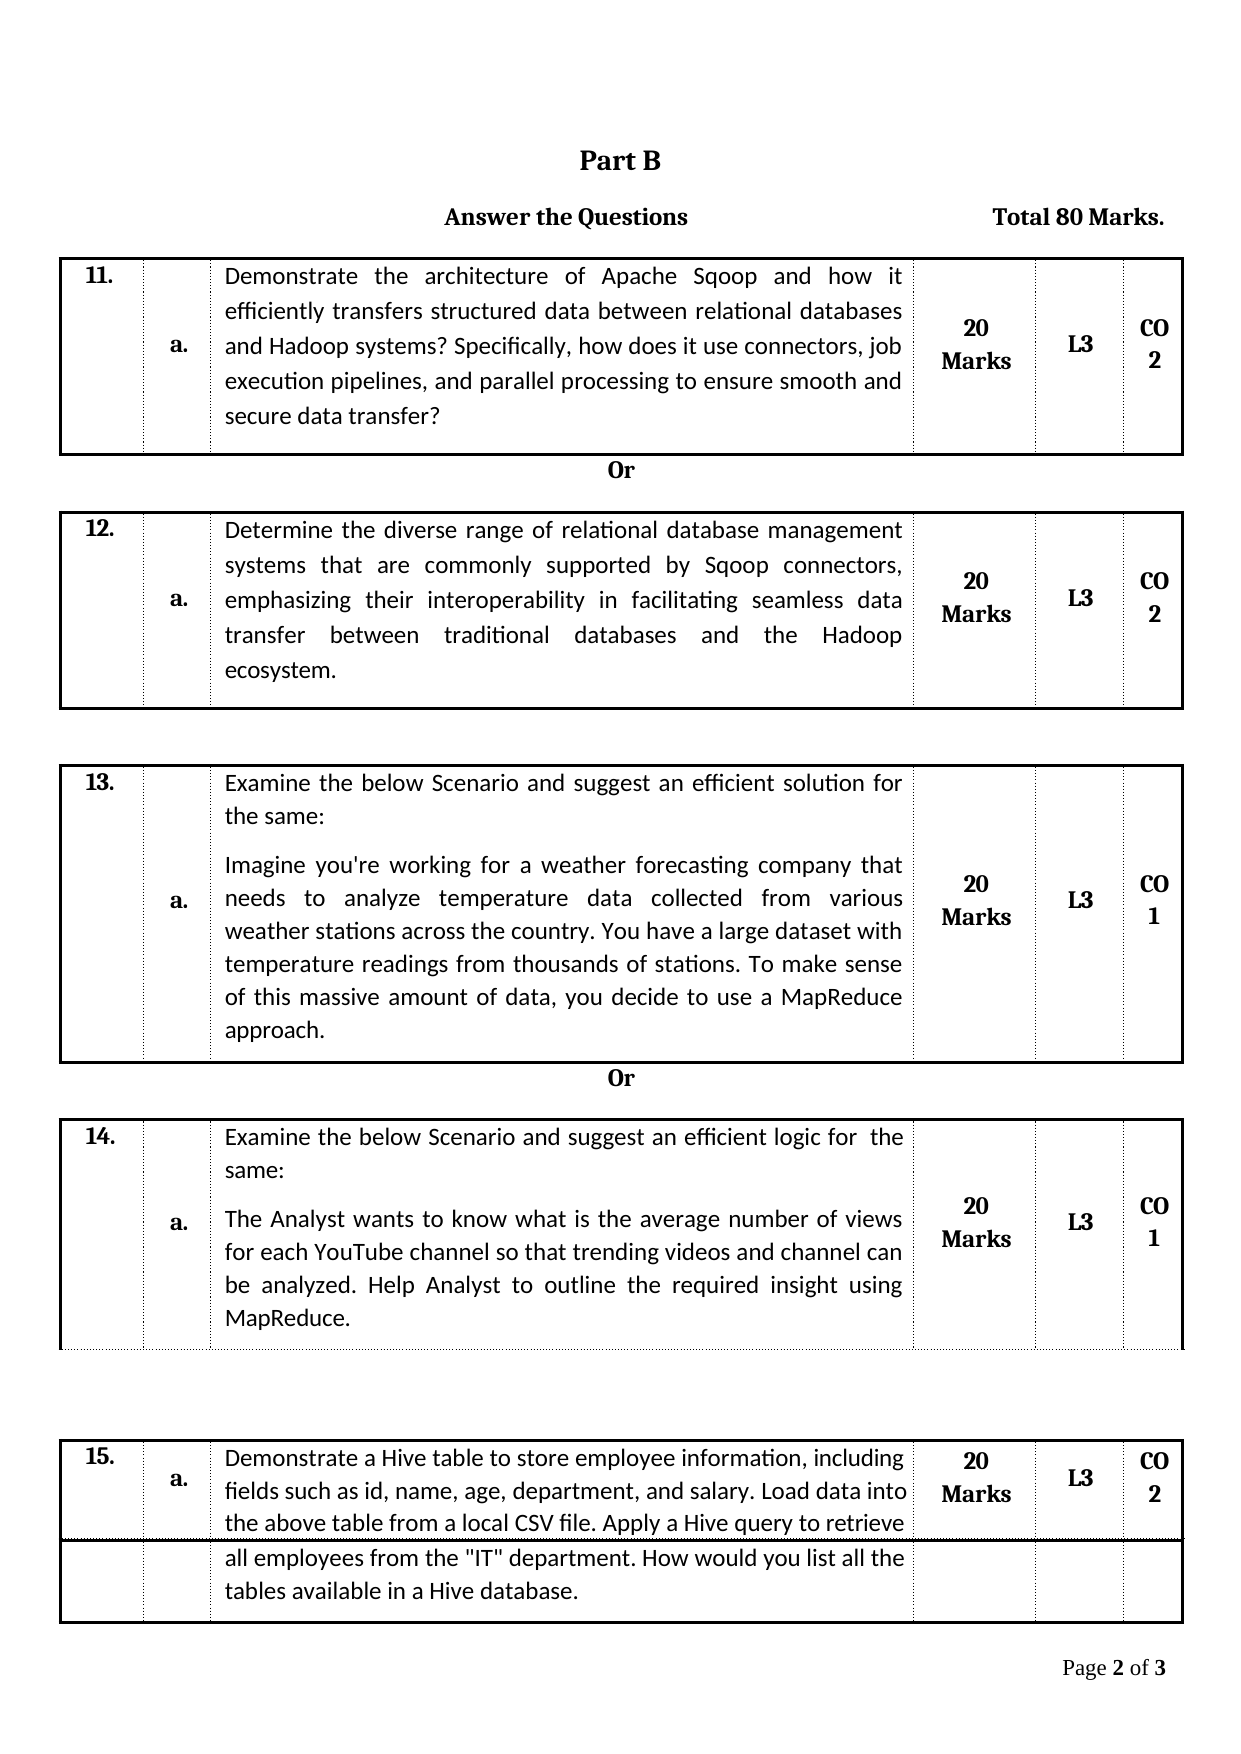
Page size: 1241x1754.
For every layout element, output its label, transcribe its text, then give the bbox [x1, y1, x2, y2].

table_header 20 Marks [913, 260, 1036, 453]
table_header a. [144, 260, 211, 453]
table_header L3 [1036, 1121, 1123, 1349]
table_header 14. [62, 1121, 144, 1349]
table_header L3 [1036, 260, 1123, 453]
table_header CO 2 [1124, 1442, 1181, 1538]
table_header L3 [1036, 1442, 1123, 1538]
table_header L3 [1036, 514, 1123, 707]
table_header 13. [62, 767, 144, 1061]
table_header 11. [62, 260, 144, 453]
table_header CO 2 [1124, 514, 1181, 707]
table_header 20 Marks [913, 1121, 1036, 1349]
subtitle Part B [78, 144, 1163, 177]
table_header 15. [62, 1442, 144, 1538]
table_header Determine the diverse range of relational database management systems that are commonly supported by Sqoop connectors, emphasizing their interoperability in facilitating seamless data transfer between traditional databases and the Hadoop ecosystem. [211, 514, 913, 707]
table_header a. [144, 767, 211, 1061]
table_header [1036, 1542, 1123, 1621]
table_header Demonstrate a Hive table to store employee information, including fields such as id, name, age, department, and salary. Load data into the above table from a local CSV file. Apply a Hive query to retrieve [211, 1442, 913, 1538]
subtitle Or [78, 1064, 1165, 1093]
subtitle Or [78, 456, 1165, 485]
table_header [144, 1542, 211, 1621]
table_header [913, 1542, 1036, 1621]
table_header a. [144, 514, 211, 707]
table_header [1124, 1542, 1181, 1621]
text Answer the Questions Total 80 Marks. [444, 203, 1211, 232]
table_header L3 [1036, 767, 1123, 1061]
table_header a. [144, 1442, 211, 1538]
table_header all employees from the "IT" department. How would you list all the tables available in a Hive database. [211, 1542, 913, 1621]
table_header Demonstrate the architecture of Apache Sqoop and how it efficiently transfers structured data between relational databases and Hadoop systems? Specifically, how does it use connectors, job execution pipelines, and parallel processing to ensure smooth and secure data transfer? [211, 260, 913, 453]
table_header [62, 1542, 144, 1621]
table_header Examine the below Scenario and suggest an efficient solution for the same: Imagine you're working for a weather forecasting company that needs to analyze temperature data collected from various weather stations across the country. You have a large dataset with temperature readings from thousands of stations. To make sense of this massive amount of data, you decide to use a MapReduce approach. [211, 767, 913, 1061]
table_header CO 2 [1124, 260, 1181, 453]
table_header Examine the below Scenario and suggest an efficient logic for the same: The Analyst wants to know what is the average number of views for each YouTube channel so that trending videos and channel can be analyzed. Help Analyst to outline the required insight using MapReduce. [211, 1121, 913, 1349]
table_header 20 Marks [913, 1442, 1036, 1538]
table_header 20 Marks [913, 767, 1036, 1061]
table_header CO 1 [1124, 767, 1181, 1061]
table_header 20 Marks [913, 514, 1036, 707]
table_header 12. [62, 514, 144, 707]
table_header CO 1 [1124, 1121, 1181, 1349]
table_header a. [144, 1121, 211, 1349]
